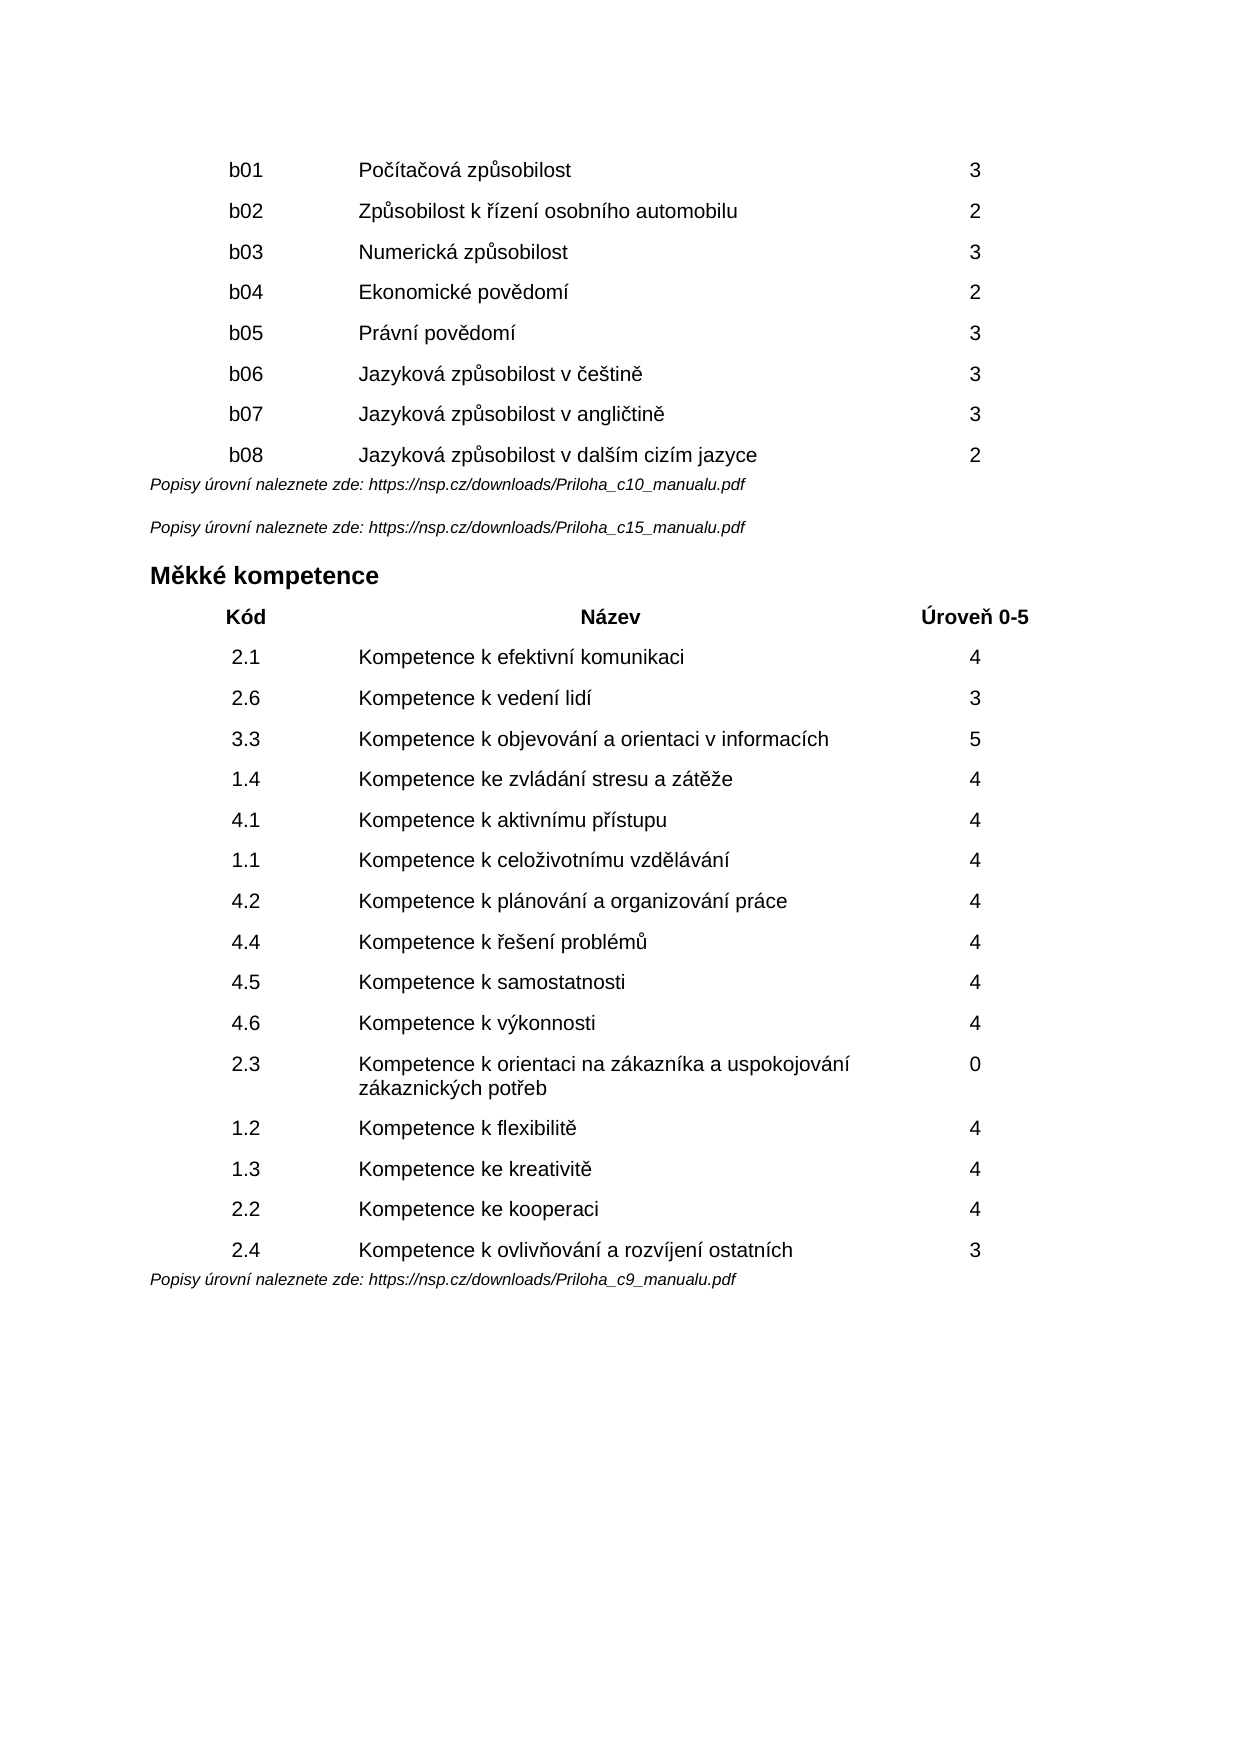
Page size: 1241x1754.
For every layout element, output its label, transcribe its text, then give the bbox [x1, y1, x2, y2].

table_cell b01 [142, 150, 350, 191]
table_cell b05 [142, 313, 350, 353]
table_cell b06 [142, 353, 350, 394]
table_cell Způsobilost k řízení osobního automobilu [350, 191, 871, 231]
text Popisy úrovní naleznete zde: https://nsp.cz/downloads/Priloha_c10_manualu.pdf [150, 475, 1090, 494]
table_cell b03 [142, 231, 350, 272]
table_cell 3.3 [142, 718, 350, 759]
table_cell 4 [871, 1189, 1079, 1229]
table_cell 4.4 [142, 921, 350, 962]
table_cell 4 [871, 921, 1079, 962]
table_cell 4 [871, 799, 1079, 840]
table_cell 1.1 [142, 840, 350, 881]
table_cell b07 [142, 394, 350, 434]
table_cell b02 [142, 191, 350, 231]
table_cell b04 [142, 272, 350, 312]
table_cell 4.6 [142, 1003, 350, 1043]
table_cell b08 [142, 434, 350, 475]
table_cell 4 [871, 881, 1079, 921]
table_cell Kompetence k vedení lidí [350, 678, 871, 718]
table_cell Kompetence ke kreativitě [350, 1148, 871, 1189]
table_cell 4 [871, 1003, 1079, 1043]
table_cell 2.1 [142, 637, 350, 677]
table_cell 2.4 [142, 1230, 350, 1270]
table_cell 5 [871, 718, 1079, 759]
table_cell 3 [871, 394, 1079, 434]
text Popisy úrovní naleznete zde: https://nsp.cz/downloads/Priloha_c9_manualu.pdf [150, 1270, 1090, 1289]
table_cell Kompetence k orientaci na zákazníka a uspokojování zákaznických potřeb [350, 1043, 871, 1108]
text Popisy úrovní naleznete zde: https://nsp.cz/downloads/Priloha_c15_manualu.pdf [150, 518, 1090, 537]
table_cell 1.2 [142, 1108, 350, 1148]
table_cell Počítačová způsobilost [350, 150, 871, 191]
table_cell 3 [871, 231, 1079, 272]
table_cell 3 [871, 150, 1079, 191]
table_cell 1.3 [142, 1148, 350, 1189]
table_cell 3 [871, 678, 1079, 718]
table_cell 3 [871, 353, 1079, 394]
table_cell Kompetence ke kooperaci [350, 1189, 871, 1229]
table_cell 2.2 [142, 1189, 350, 1229]
table_cell 0 [871, 1043, 1079, 1108]
table_cell Kompetence k řešení problémů [350, 921, 871, 962]
table_cell 4.2 [142, 881, 350, 921]
table_cell 4.5 [142, 962, 350, 1002]
table_cell 2 [871, 191, 1079, 231]
table_cell Kompetence k samostatnosti [350, 962, 871, 1002]
table_cell 2 [871, 434, 1079, 475]
table_cell Numerická způsobilost [350, 231, 871, 272]
table_cell Kompetence k flexibilitě [350, 1108, 871, 1148]
table_cell 1.4 [142, 759, 350, 799]
table_cell 2.3 [142, 1043, 350, 1108]
table_cell 4 [871, 962, 1079, 1002]
table_cell Kompetence k efektivní komunikaci [350, 637, 871, 677]
table_cell 4.1 [142, 799, 350, 840]
subtitle Měkké kompetence [150, 561, 1090, 590]
table_cell 2 [871, 272, 1079, 312]
table_cell Kompetence k objevování a orientaci v informacích [350, 718, 871, 759]
table_cell 4 [871, 759, 1079, 799]
table_cell 4 [871, 1148, 1079, 1189]
table_cell Právní povědomí [350, 313, 871, 353]
table_cell Kompetence k ovlivňování a rozvíjení ostatních [350, 1230, 871, 1270]
table_cell 3 [871, 1230, 1079, 1270]
table_cell 3 [871, 313, 1079, 353]
table_cell Jazyková způsobilost v češtině [350, 353, 871, 394]
table_cell Kompetence k aktivnímu přístupu [350, 799, 871, 840]
table_cell 2.6 [142, 678, 350, 718]
table_cell 4 [871, 637, 1079, 677]
table_cell 4 [871, 840, 1079, 881]
table_cell Kompetence k výkonnosti [350, 1003, 871, 1043]
table_header Kód [142, 596, 350, 637]
table_cell 4 [871, 1108, 1079, 1148]
table_cell Kompetence k celoživotnímu vzdělávání [350, 840, 871, 881]
table_cell Jazyková způsobilost v dalším cizím jazyce [350, 434, 871, 475]
table_header Název [350, 596, 871, 637]
table_cell Kompetence ke zvládání stresu a zátěže [350, 759, 871, 799]
table_cell Kompetence k plánování a organizování práce [350, 881, 871, 921]
table_cell Jazyková způsobilost v angličtině [350, 394, 871, 434]
table_header Úroveň 0-5 [871, 596, 1079, 637]
table_cell Ekonomické povědomí [350, 272, 871, 312]
